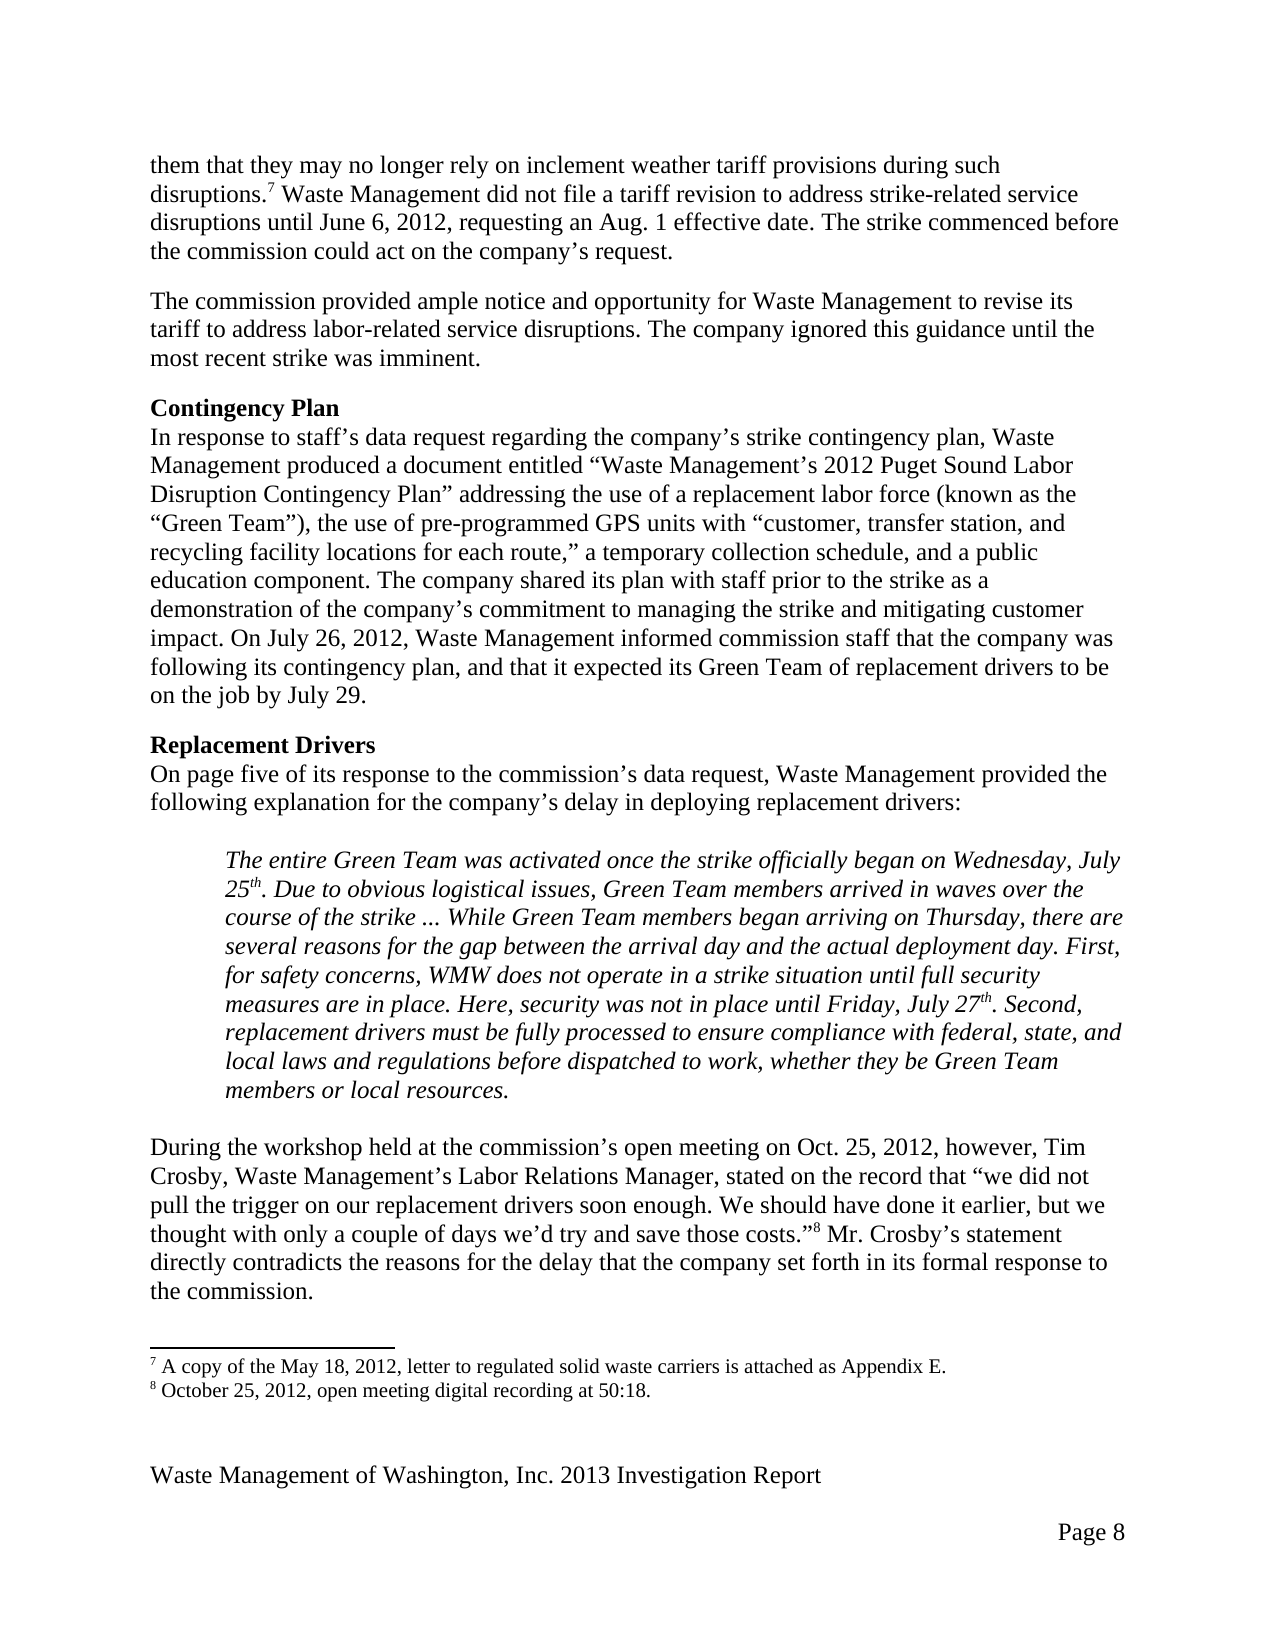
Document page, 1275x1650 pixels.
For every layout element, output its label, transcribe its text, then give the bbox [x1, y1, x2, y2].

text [150, 150, 1125, 265]
text Contingency Plan In response to staff’s data request regarding the company’s strike contingency plan, Waste Management produced a document entitled “Waste Management’s 2012 Puget Sound Labor Disruption Contingency Plan” addressing the use of a replacement labor force (known as the “Green Team”), the use of pre-programmed GPS units with “customer, transfer station, and recycling facility locations for each route,” a temporary collection schedule, and a public education component. The company shared its plan with staff prior to the strike as a demonstration of the company’s commitment to managing the strike and mitigating customer impact. On July 26, 2012, Waste Management informed commission staff that the company was following its contingency plan, and that it expected its Green Team of replacement drivers to be on the job by July 29. [150, 393, 1125, 709]
text Replacement Drivers On page five of its response to the commission’s data request, Waste Management provided the following explanation for the company’s delay in deploying replacement drivers: [150, 730, 1125, 845]
text During the workshop held at the commission’s open meeting on Oct. 25, 2012, however, Tim Crosby, Waste Management’s Labor Relations Manager, stated on the record that “we did not pull the trigger on our replacement drivers soon enough. We should have done it earlier, but we thought with only a couple of days we’d try and save those costs.” Mr. Crosby’s statement directly contradicts the reasons for the delay that the company set forth in its formal response to the commission. [150, 1132, 1125, 1305]
text The commission provided ample notice and opportunity for Waste Management to revise its tariff to address labor-related service disruptions. The company ignored this guidance until the most recent strike was imminent. [150, 286, 1125, 372]
text The entire Green Team was activated once the strike officially began on Wednesday, July 25th. Due to obvious logistical issues, Green Team members arrived in waves over the course of the strike ... While Green Team members began arriving on Thursday, there are several reasons for the gap between the arrival day and the actual deployment day. First, for safety concerns, WMW does not operate in a strike situation until full security measures are in place. Here, security was not in place until Friday, July 27th. Second, replacement drivers must be fully processed to ensure compliance with federal, state, and local laws and regulations before dispatched to work, whether they be Green Team members or local resources. [225, 845, 1125, 1104]
